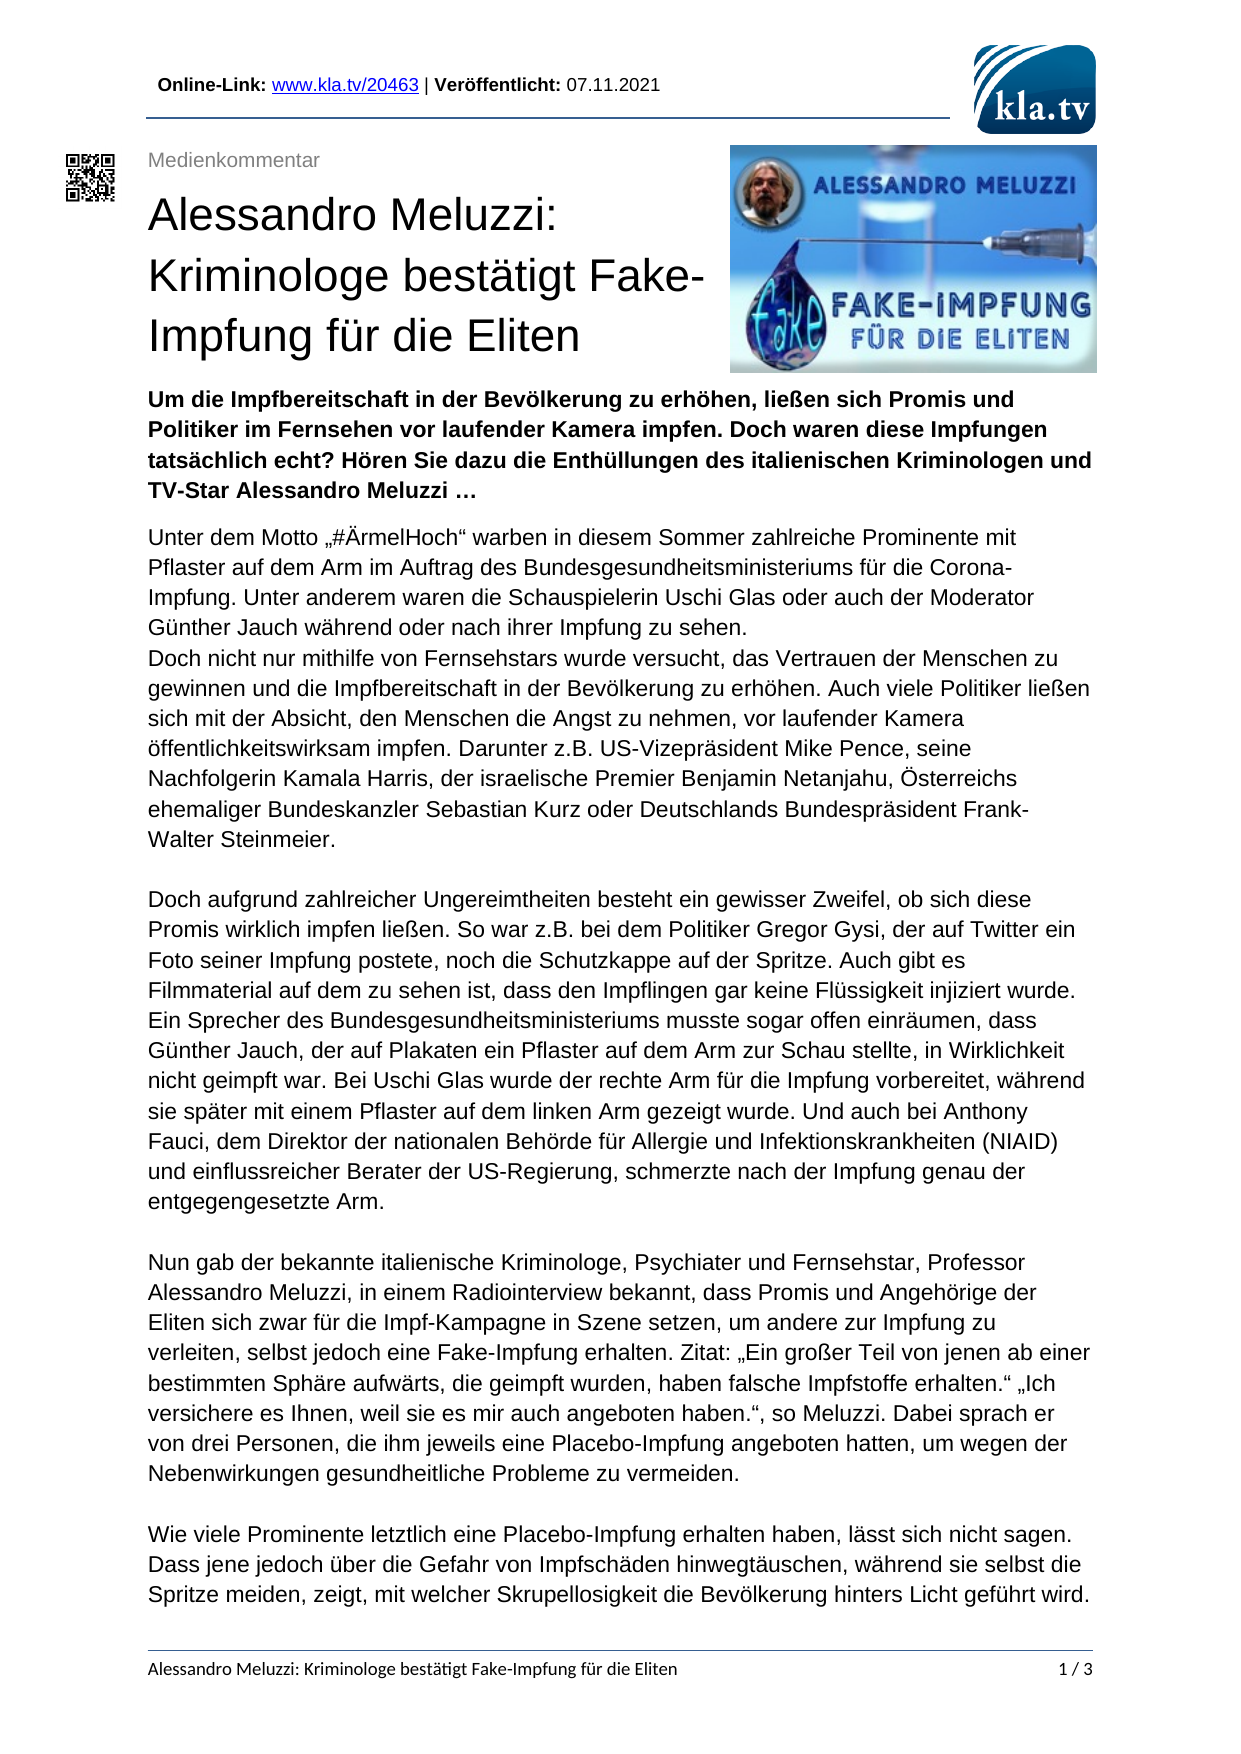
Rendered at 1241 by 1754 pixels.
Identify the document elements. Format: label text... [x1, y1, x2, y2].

text Um die Impfbereitschaft in der Bevölkerung zu erhöhen, ließen sich Promis und Politiker im Fernsehen vor laufender Kamera impfen. Doch waren diese Impfungen tatsächlich echt? Hören Sie dazu die Enthüllungen des italienischen Kriminologen und TV-Star Alessandro Meluzzi … [148, 386, 1093, 503]
picture [974, 45, 1096, 134]
text Medienkommentar [148, 148, 1093, 172]
picture [730, 145, 1097, 373]
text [148, 524, 1093, 1607]
text Alessandro Meluzzi: Kriminologe bestätigt Fake-Impfung für die Eliten [148, 188, 1093, 362]
picture [58, 146, 122, 209]
picture [1084, 45, 1096, 56]
